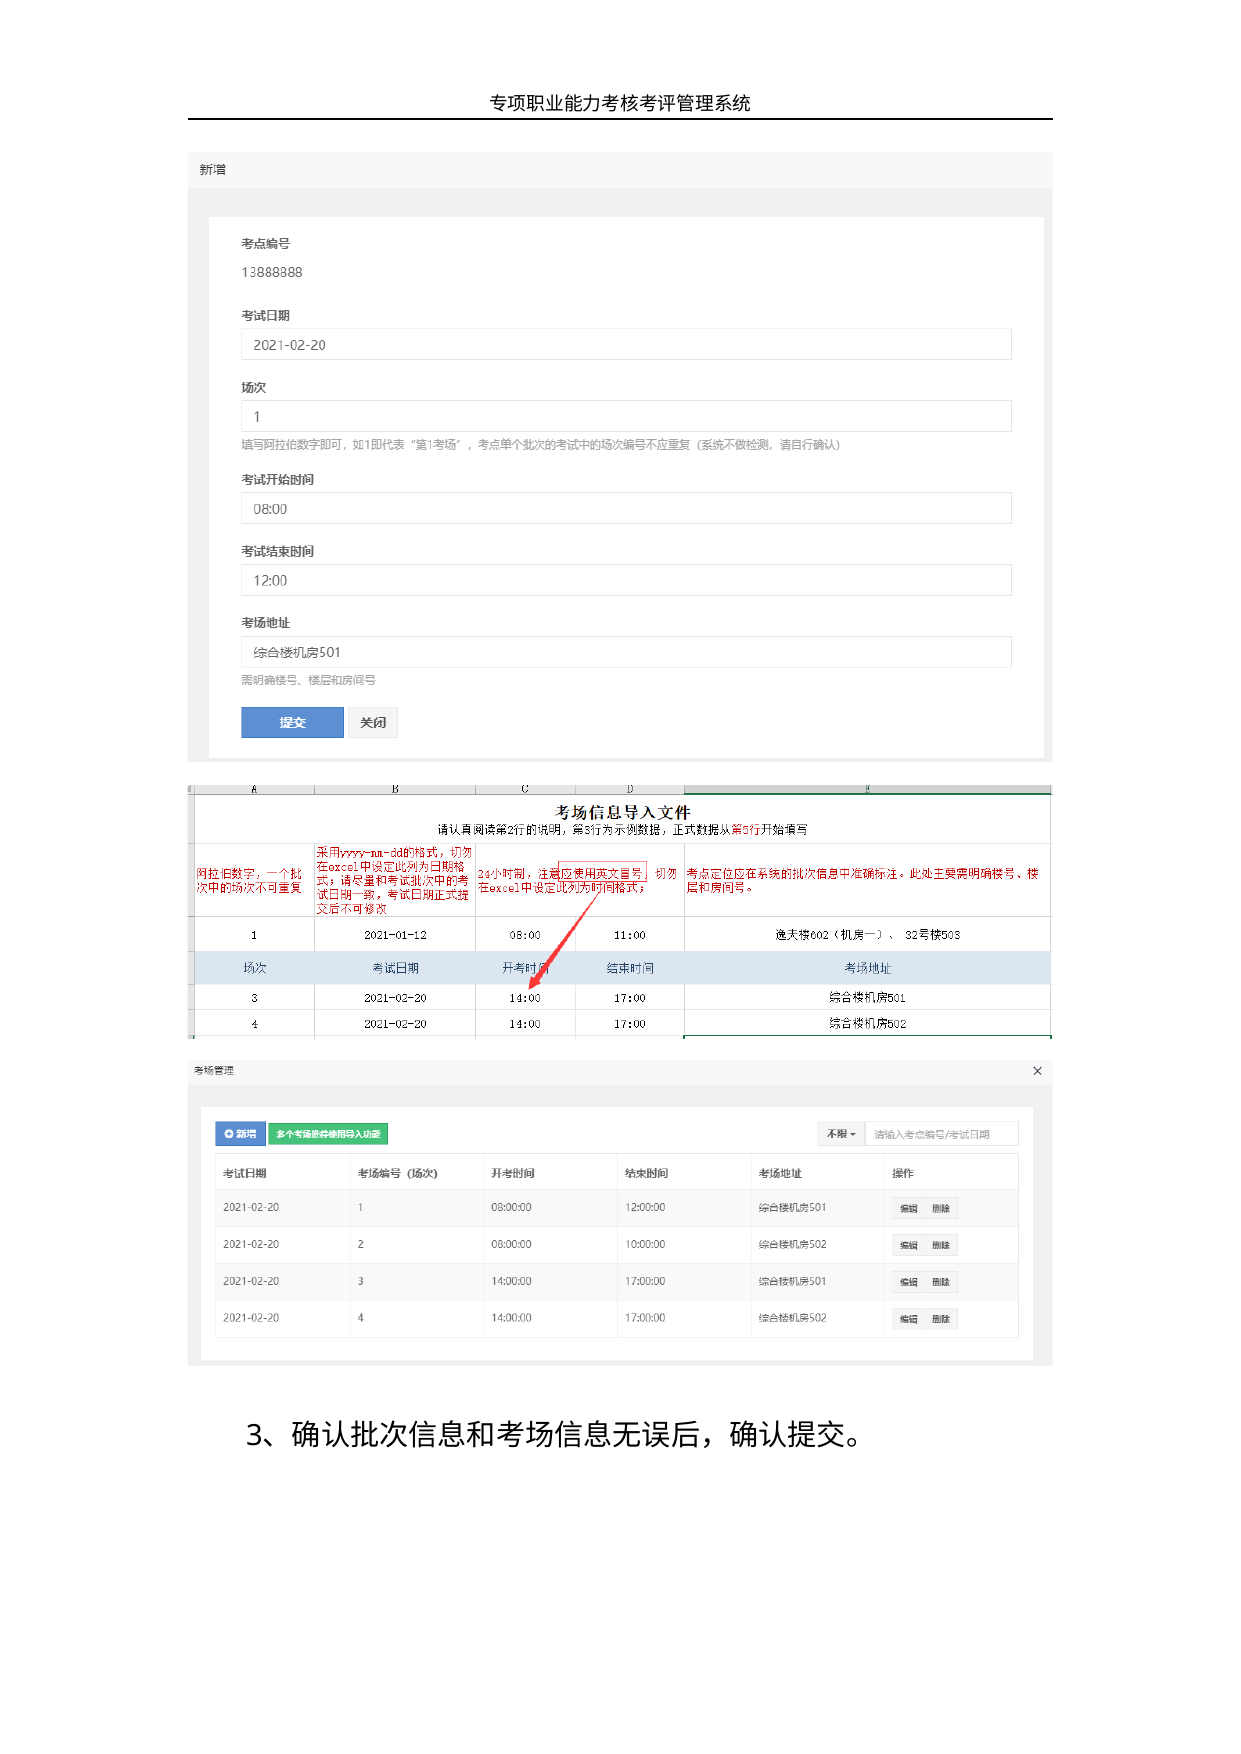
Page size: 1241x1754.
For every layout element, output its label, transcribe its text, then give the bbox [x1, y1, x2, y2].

text 3、确认批次信息和考场信息无误后，确认提交。 [187, 1400, 1053, 1465]
picture [187, 152, 1053, 762]
picture [187, 1060, 1053, 1366]
picture [187, 785, 1053, 1039]
